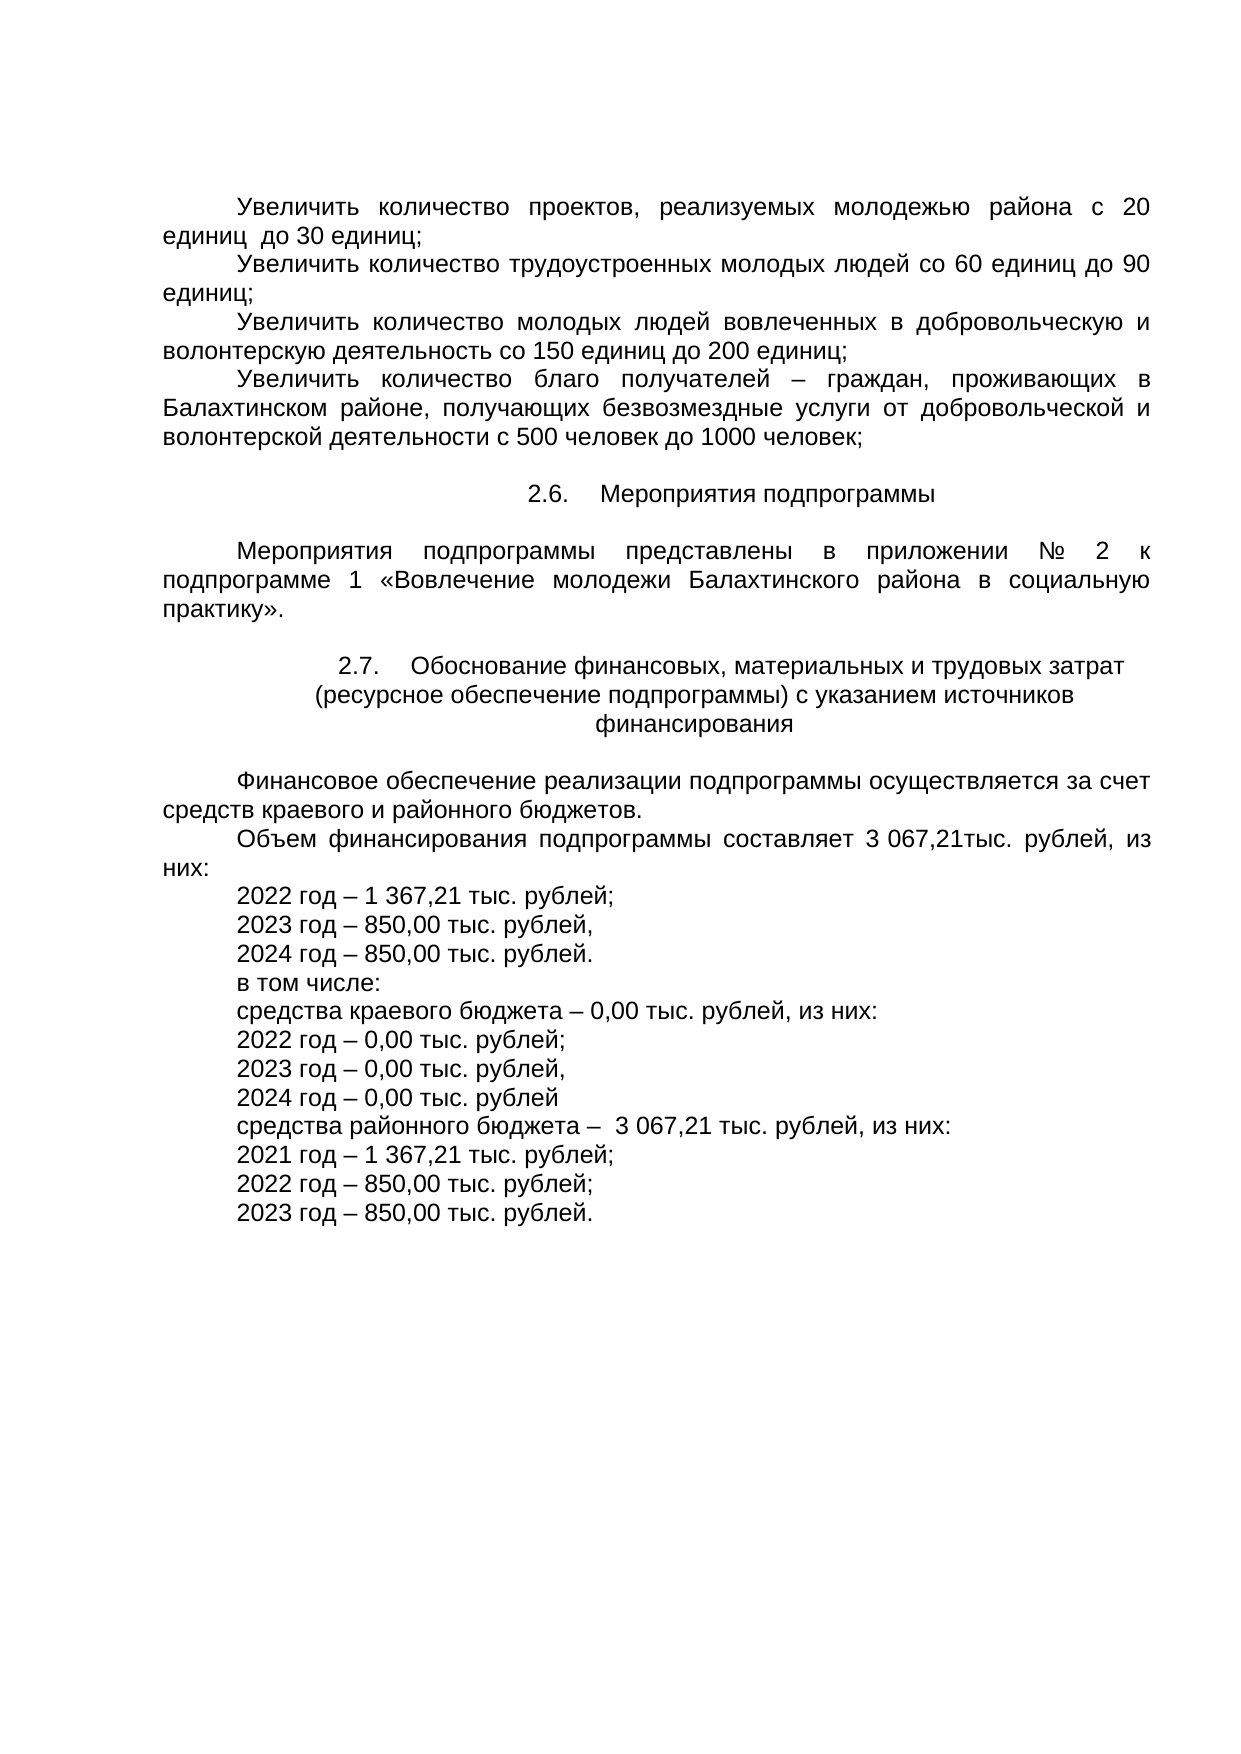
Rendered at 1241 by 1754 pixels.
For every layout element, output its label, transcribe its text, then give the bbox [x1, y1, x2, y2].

text в том числе: [162, 967, 1152, 996]
list Мероприятия подпрограммы представлены в приложении № 2 к подпрограмме 1 «Вовлечение молодежи Балахтинского района в социальную практику». [162, 536, 1152, 622]
text 2023 год – 850,00 тыс. рублей, [162, 910, 1152, 939]
text 2021 год – 1 367,21 тыс. рублей; [162, 1140, 1152, 1169]
text 2022 год – 850,00 тыс. рублей; [162, 1169, 1152, 1197]
list Увеличить количество молодых людей вовлеченных в добровольческую и волонтерскую деятельность со 150 единиц до 200 единиц; [162, 307, 1152, 364]
text 2023 год – 850,00 тыс. рублей. [162, 1197, 1152, 1226]
list Обоснование финансовых, материальных и трудовых затрат (ресурсное обеспечение подпрограммы) с указанием источников финансирования [237, 651, 1152, 737]
text Объем финансирования подпрограммы составляет 3 067,21тыс. рублей, из них: [162, 824, 1152, 881]
list Увеличить количество трудоустроенных молодых людей со 60 единиц до 90 единиц; [162, 249, 1152, 307]
text 2022 год – 0,00 тыс. рублей; [162, 1025, 1152, 1054]
list Увеличить количество проектов, реализуемых молодежью района с 20 единиц до 30 единиц; [162, 192, 1152, 249]
text 2024 год – 850,00 тыс. рублей. [162, 939, 1152, 967]
text средства районного бюджета – 3 067,21 тыс. рублей, из них: [162, 1111, 1152, 1140]
text 2023 год – 0,00 тыс. рублей, [162, 1054, 1152, 1082]
text Финансовое обеспечение реализации подпрограммы осуществляется за счет средств краевого и районного бюджетов. [162, 766, 1152, 824]
text 2022 год – 1 367,21 тыс. рублей; [162, 881, 1152, 910]
text 2024 год – 0,00 тыс. рублей [162, 1082, 1152, 1111]
text средства краевого бюджета – 0,00 тыс. рублей, из них: [162, 996, 1152, 1025]
list Мероприятия подпрограммы [237, 479, 1152, 536]
list Увеличить количество благо получателей – граждан, проживающих в Балахтинском районе, получающих безвозмездные услуги от добровольческой и волонтерской деятельности с 500 человек до 1000 человек; [162, 364, 1152, 451]
